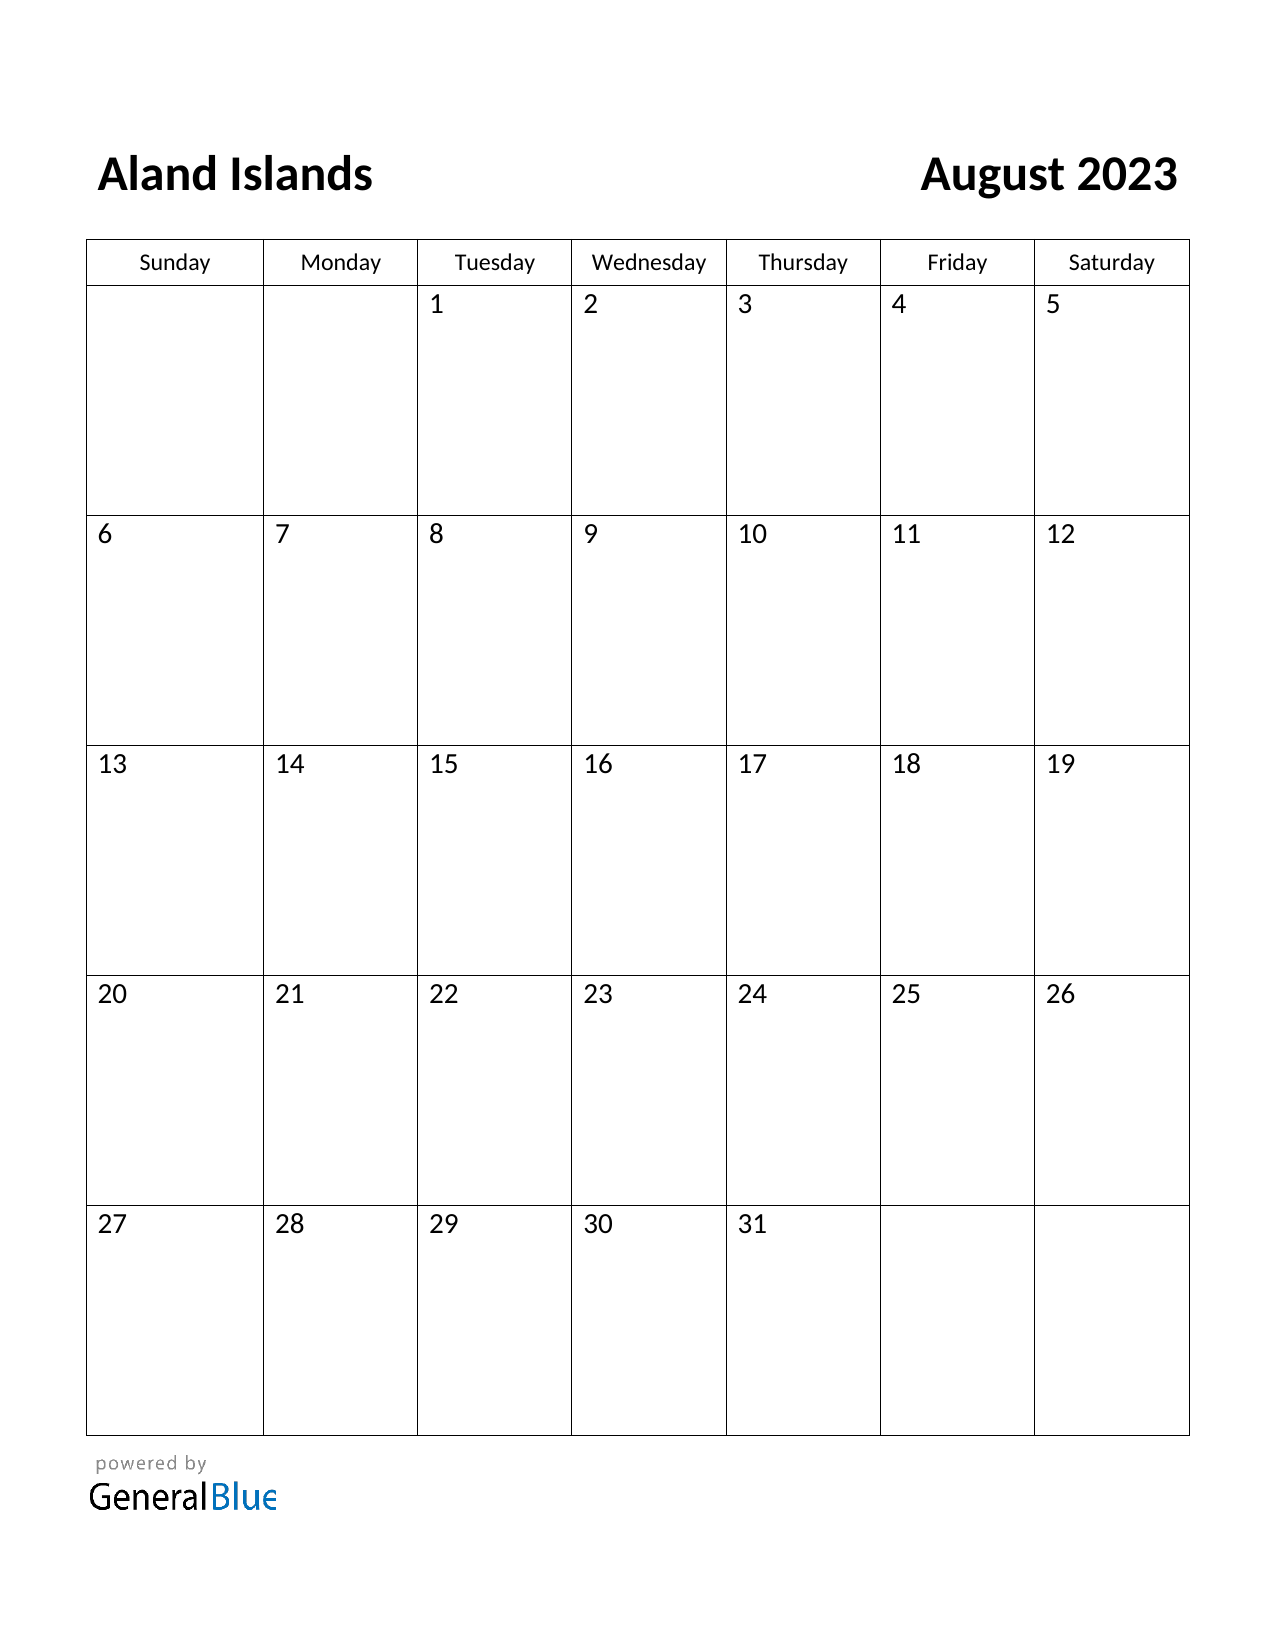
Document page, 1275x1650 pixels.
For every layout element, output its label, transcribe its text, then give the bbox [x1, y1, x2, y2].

table_cell 30 [572, 1206, 726, 1238]
table_cell 18 [881, 746, 1034, 778]
table_cell 27 [87, 1206, 263, 1238]
picture [88, 1452, 276, 1515]
table_cell 4 [881, 286, 1034, 318]
table_cell Friday [881, 240, 1034, 284]
table_cell 6 [87, 516, 263, 548]
table_cell 12 [1035, 516, 1189, 548]
table_cell 26 [1035, 976, 1189, 1008]
table_cell [572, 778, 726, 974]
table_cell Saturday [1035, 240, 1189, 284]
table_cell [881, 548, 1034, 744]
table_cell [1035, 1238, 1189, 1434]
table_cell 7 [264, 516, 417, 548]
table_cell [418, 778, 571, 974]
table_cell [418, 1008, 571, 1204]
table_cell [727, 318, 880, 514]
table_cell [572, 1008, 726, 1204]
table_cell [264, 1238, 417, 1434]
table_cell 3 [727, 286, 880, 318]
table_cell 20 [87, 976, 263, 1008]
table_header Aland Islands [86, 105, 572, 239]
table_cell 29 [418, 1206, 571, 1238]
table_cell [264, 318, 417, 514]
table_cell [87, 318, 263, 514]
table_cell [881, 1238, 1034, 1434]
table_cell 10 [727, 516, 880, 548]
table_cell [87, 1008, 263, 1204]
table_cell 11 [881, 516, 1034, 548]
table_cell [727, 778, 880, 974]
table_cell [1035, 548, 1189, 744]
table_cell [264, 778, 417, 974]
table_cell [1035, 1206, 1189, 1238]
table_cell [727, 1008, 880, 1204]
table_cell [86, 1436, 1189, 1534]
table_cell [572, 548, 726, 744]
table_cell [1035, 318, 1189, 514]
table_cell Thursday [727, 240, 880, 284]
table_cell [264, 1008, 417, 1204]
table_cell 14 [264, 746, 417, 778]
table_cell Wednesday [572, 240, 726, 284]
table_cell 8 [418, 516, 571, 548]
table_cell 23 [572, 976, 726, 1008]
table_cell [881, 778, 1034, 974]
table_cell 21 [264, 976, 417, 1008]
table_cell [1035, 1008, 1189, 1204]
table_cell 25 [881, 976, 1034, 1008]
table_cell [87, 1238, 263, 1434]
table_cell 22 [418, 976, 571, 1008]
table_cell 1 [418, 286, 571, 318]
table_cell 2 [572, 286, 726, 318]
table_cell 16 [572, 746, 726, 778]
table_cell [87, 548, 263, 744]
table_cell 28 [264, 1206, 417, 1238]
table_cell [87, 286, 263, 318]
table_cell [418, 548, 571, 744]
table_cell Tuesday [418, 240, 571, 284]
table_cell [1035, 778, 1189, 974]
table_cell [572, 1238, 726, 1434]
table_cell 17 [727, 746, 880, 778]
table_header August 2023 [572, 105, 1189, 239]
table_cell 24 [727, 976, 880, 1008]
table_cell [418, 318, 571, 514]
table_cell 19 [1035, 746, 1189, 778]
table_cell 5 [1035, 286, 1189, 318]
table_cell 9 [572, 516, 726, 548]
table_cell [727, 548, 880, 744]
table_cell [418, 1238, 571, 1434]
table_cell [87, 778, 263, 974]
table_cell Sunday [87, 240, 263, 284]
table_cell [264, 548, 417, 744]
table_cell Monday [264, 240, 417, 284]
table_cell [881, 1206, 1034, 1238]
table_cell [727, 1238, 880, 1434]
table_cell 13 [87, 746, 263, 778]
table_cell [881, 1008, 1034, 1204]
table_cell 31 [727, 1206, 880, 1238]
table_cell [264, 286, 417, 318]
table_cell [881, 318, 1034, 514]
table_cell 15 [418, 746, 571, 778]
table_cell [572, 318, 726, 514]
